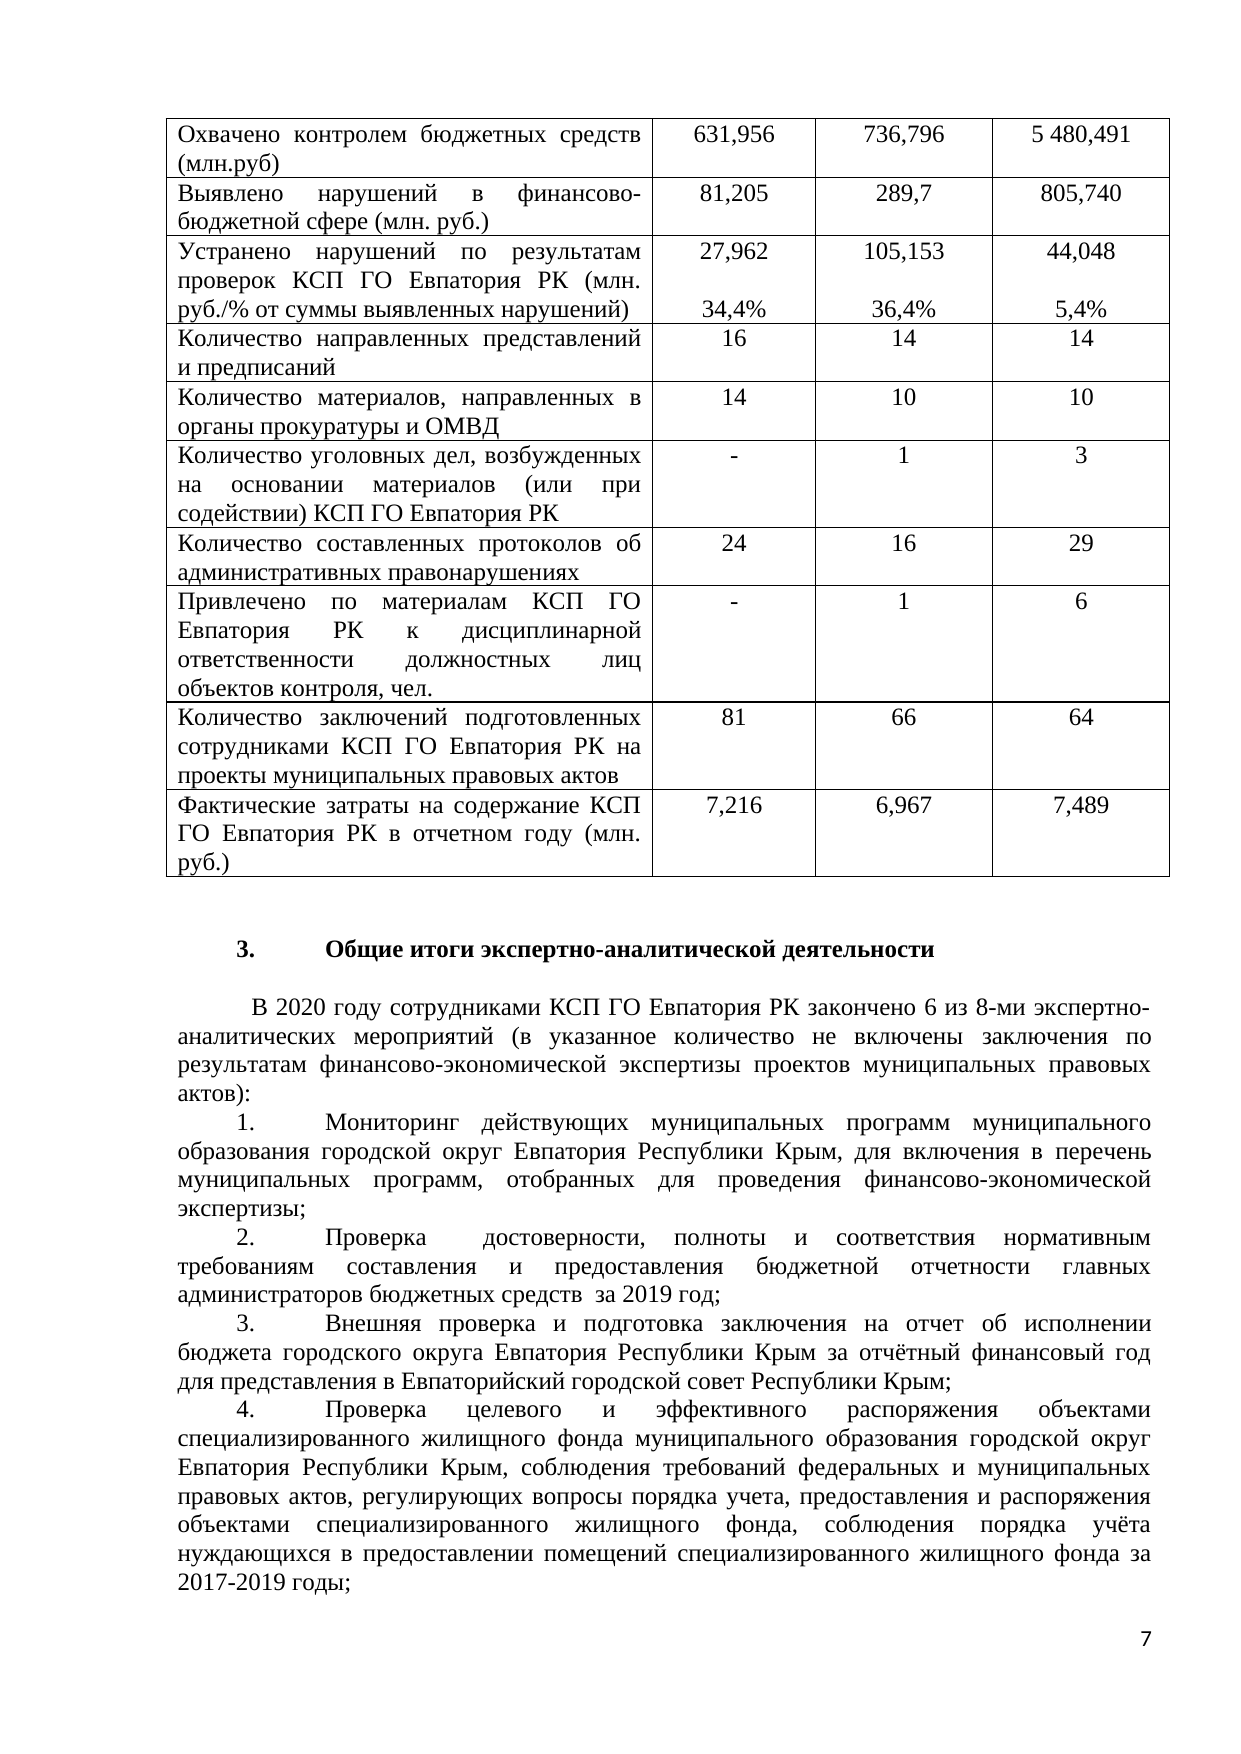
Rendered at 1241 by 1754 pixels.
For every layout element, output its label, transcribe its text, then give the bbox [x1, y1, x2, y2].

table_cell 10 [993, 382, 1169, 439]
text В 2020 году сотрудниками КСП ГО Евпатория РК закончено 6 из 8-ми экспертно-аналитических мероприятий (в указанное количество не включены заключения по результатам финансово-экономической экспертизы проектов муниципальных правовых актов): [177, 992, 1152, 1107]
list Внешняя проверка и подготовка заключения на отчет об исполнении бюджета городского округа Евпатория Республики Крым за отчётный финансовый год для представления в Евпаторийский городской совет Республики Крым; [177, 1308, 1152, 1394]
table_cell 14 [653, 382, 815, 439]
table_cell 44,048 5,4% [993, 236, 1169, 322]
table_cell Количество составленных протоколов об административных правонарушениях [167, 528, 652, 585]
table_cell 3 [993, 441, 1169, 527]
table_cell 14 [993, 324, 1169, 381]
table_cell 1 [816, 441, 992, 527]
table_cell 81 [653, 703, 815, 789]
list Мониторинг действующих муниципальных программ муниципального образования городской округ Евпатория Республики Крым, для включения в перечень муниципальных программ, отобранных для проведения финансово-экономической экспертизы; [177, 1107, 1152, 1222]
table_cell 105,153 36,4% [816, 236, 992, 322]
table_cell Фактические затраты на содержание КСП ГО Евпатория РК в отчетном году (млн. руб.) [167, 790, 652, 876]
table_cell Выявлено нарушений в финансово-бюджетной сфере (млн. руб.) [167, 178, 652, 235]
table_cell Количество уголовных дел, возбужденных на основании материалов (или при содействии) КСП ГО Евпатория РК [167, 441, 652, 527]
table_cell 805,740 [993, 178, 1169, 235]
table_cell 29 [993, 528, 1169, 585]
table_cell 16 [816, 528, 992, 585]
table_cell Охвачено контролем бюджетных средств (млн.руб) [167, 119, 652, 177]
table_cell 736,796 [816, 119, 992, 177]
table_cell 66 [816, 703, 992, 789]
list Проверка целевого и эффективного распоряжения объектами специализированного жилищного фонда муниципального образования городской округ Евпатория Республики Крым, соблюдения требований федеральных и муниципальных правовых актов, регулирующих вопросы порядка учета, предоставления и распоряжения объектами специализированного жилищного фонда, соблюдения порядка учёта нуждающихся в предоставлении помещений специализированного жилищного фонда за 2017-2019 годы; [177, 1394, 1152, 1596]
table_cell 7,489 [993, 790, 1169, 876]
table_cell 14 [816, 324, 992, 381]
table_cell 631,956 [653, 119, 815, 177]
table_cell Количество материалов, направленных в органы прокуратуры и ОМВД [167, 382, 652, 439]
table_cell 1 [816, 586, 992, 701]
table_cell Устранено нарушений по результатам проверок КСП ГО Евпатория РК (млн. руб./% от суммы выявленных нарушений) [167, 236, 652, 322]
table_cell Количество заключений подготовленных сотрудниками КСП ГО Евпатория РК на проекты муниципальных правовых актов [167, 703, 652, 789]
table_cell 289,7 [816, 178, 992, 235]
table_cell Привлечено по материалам КСП ГО Евпатория РК к дисциплинарной ответственности должностных лиц объектов контроля, чел. [167, 586, 652, 701]
table_cell 27,962 34,4% [653, 236, 815, 322]
table_cell 16 [653, 324, 815, 381]
table_cell - [653, 441, 815, 527]
table_cell 5 480,491 [993, 119, 1169, 177]
table_cell 10 [816, 382, 992, 439]
table_cell 7,216 [653, 790, 815, 876]
table_cell 81,205 [653, 178, 815, 235]
table_cell 24 [653, 528, 815, 585]
table_cell - [653, 586, 815, 701]
table_cell Количество направленных представлений и предписаний [167, 324, 652, 381]
table_cell 64 [993, 703, 1169, 789]
list Общие итоги экспертно-аналитической деятельности [177, 934, 1152, 963]
table_cell 6 [993, 586, 1169, 701]
table_cell 6,967 [816, 790, 992, 876]
list Проверка достоверности, полноты и соответствия нормативным требованиям составления и предоставления бюджетной отчетности главных администраторов бюджетных средств за 2019 год; [177, 1222, 1152, 1308]
